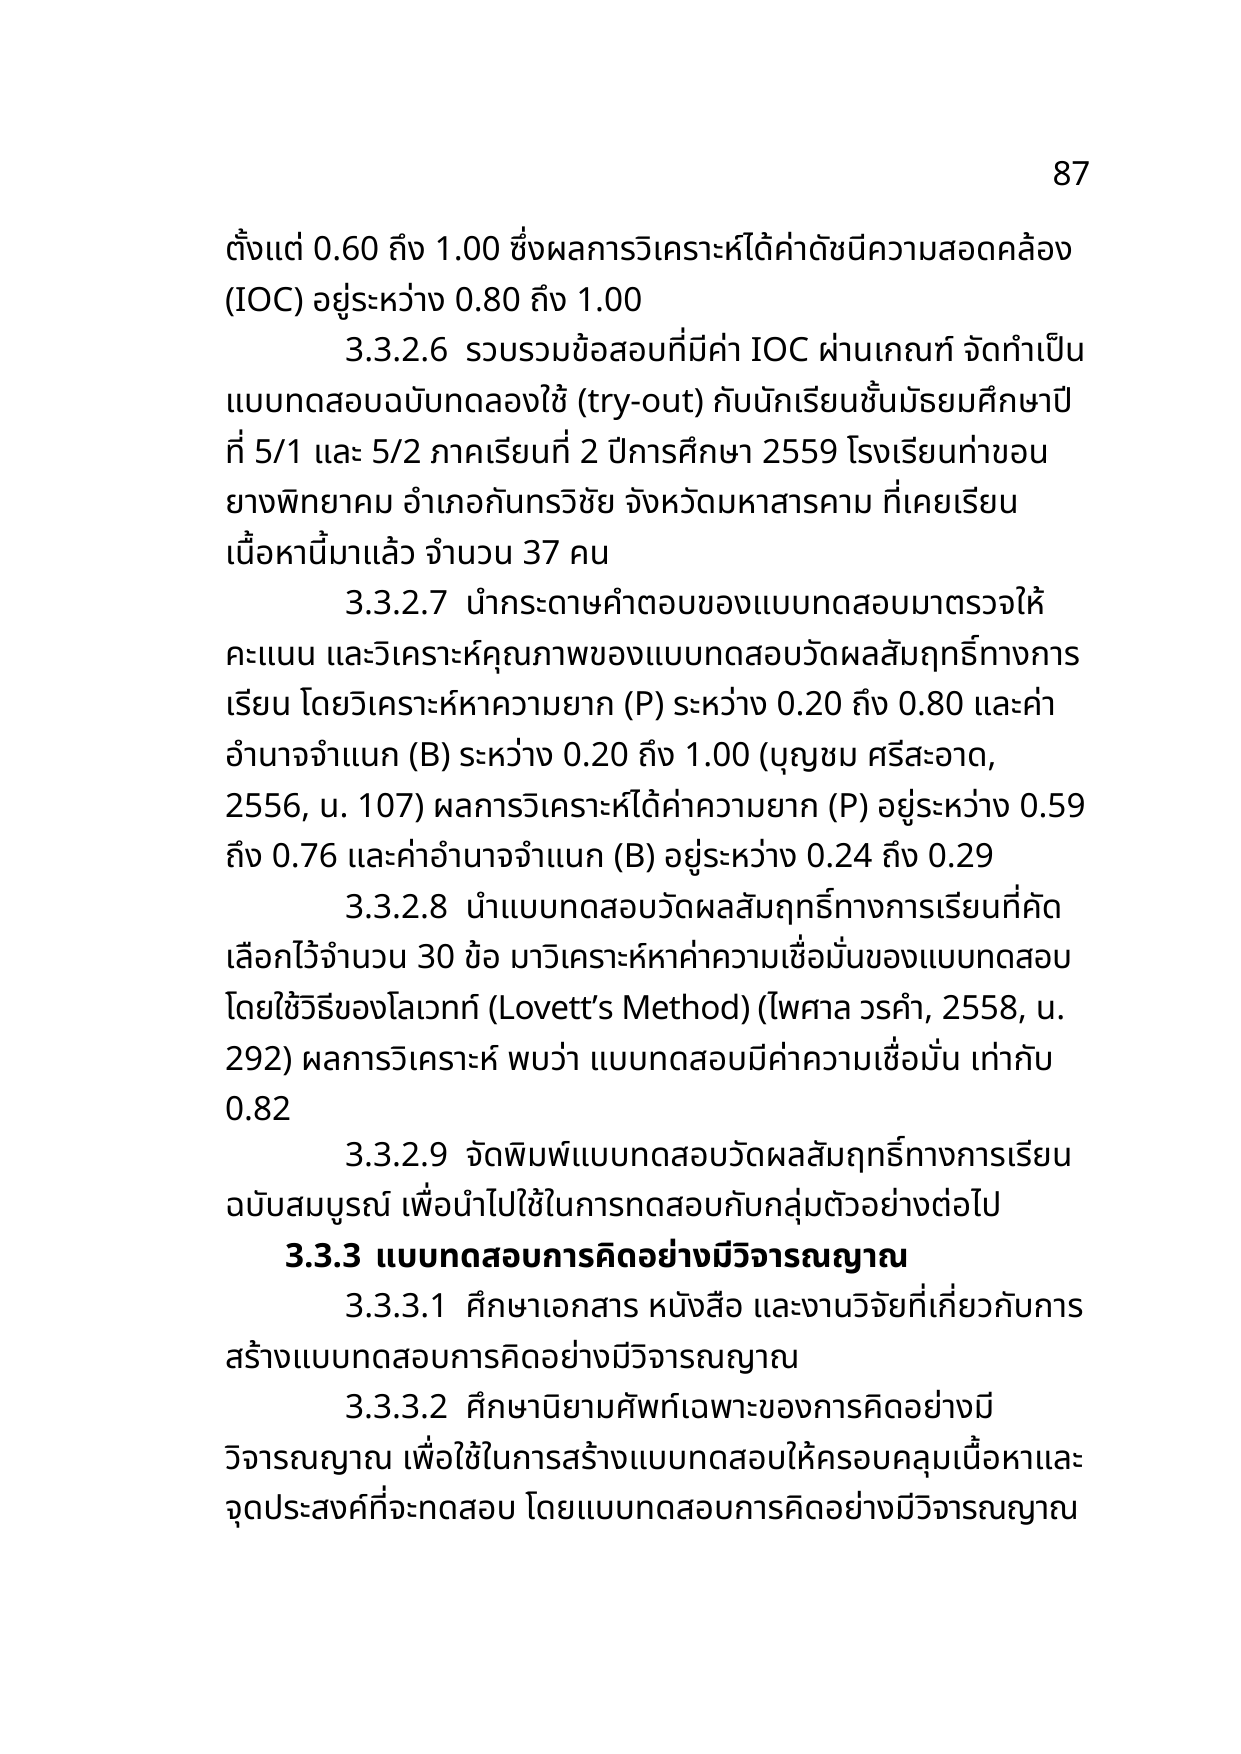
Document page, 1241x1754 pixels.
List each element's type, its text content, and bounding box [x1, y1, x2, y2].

text 3.3.3.1 ศึกษาเอกสาร หนังสือ และงานวิจัยที่เกี่ยวกับการสร้างแบบทดสอบการคิดอย่างมีวิจารณญาณ [225, 1282, 1090, 1383]
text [225, 225, 1090, 326]
text 3.3.2.7 นำกระดาษคำตอบของแบบทดสอบมาตรวจให้คะแนน และวิเคราะห์คุณภาพของแบบทดสอบวัดผลสัมฤทธิ์ทางการเรียน โดยวิเคราะห์หาความยาก (P) ระหว่าง 0.20 ถึง 0.80 และค่าอำนาจจำแนก (B) ระหว่าง 0.20 ถึง 1.00 (บุญชม ศรีสะอาด, 2556, น. 107) ผลการวิเคราะห์ได้ค่าความยาก (P) อยู่ระหว่าง 0.59 ถึง 0.76 และค่าอำนาจจำแนก (B) อยู่ระหว่าง 0.24 ถึง 0.29 [225, 579, 1090, 883]
text 3.3.2.9 จัดพิมพ์แบบทดสอบวัดผลสัมฤทธิ์ทางการเรียนฉบับสมบูรณ์ เพื่อนำไปใช้ในการทดสอบกับกลุ่มตัวอย่างต่อไป [225, 1131, 1090, 1232]
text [225, 1383, 1090, 1535]
text 3.3.3 แบบทดสอบการคิดอย่างมีวิจารณญาณ [225, 1232, 1090, 1282]
text 3.3.2.8 นำแบบทดสอบวัดผลสัมฤทธิ์ทางการเรียนที่คัดเลือกไว้จำนวน 30 ข้อ มาวิเคราะห์หาค่าความเชื่อมั่นของแบบทดสอบ โดยใช้วิธีของโลเวทท์ (Lovett’s Method) (ไพศาล วรคำ, 2558, น. 292) ผลการวิเคราะห์ พบว่า แบบทดสอบมีค่าความเชื่อมั่น เท่ากับ 0.82 [225, 883, 1090, 1131]
text 3.3.2.6 รวบรวมข้อสอบที่มีค่า IOC ผ่านเกณฑ์ จัดทำเป็นแบบทดสอบฉบับทดลองใช้ (try-out) กับนักเรียนชั้นมัธยมศึกษาปีที่ 5/1 และ 5/2 ภาคเรียนที่ 2 ปีการศึกษา 2559 โรงเรียนท่าขอนยางพิทยาคม อำเภอกันทรวิชัย จังหวัดมหาสารคาม ที่เคยเรียนเนื้อหานี้มาแล้ว จำนวน 37 คน [225, 326, 1090, 579]
